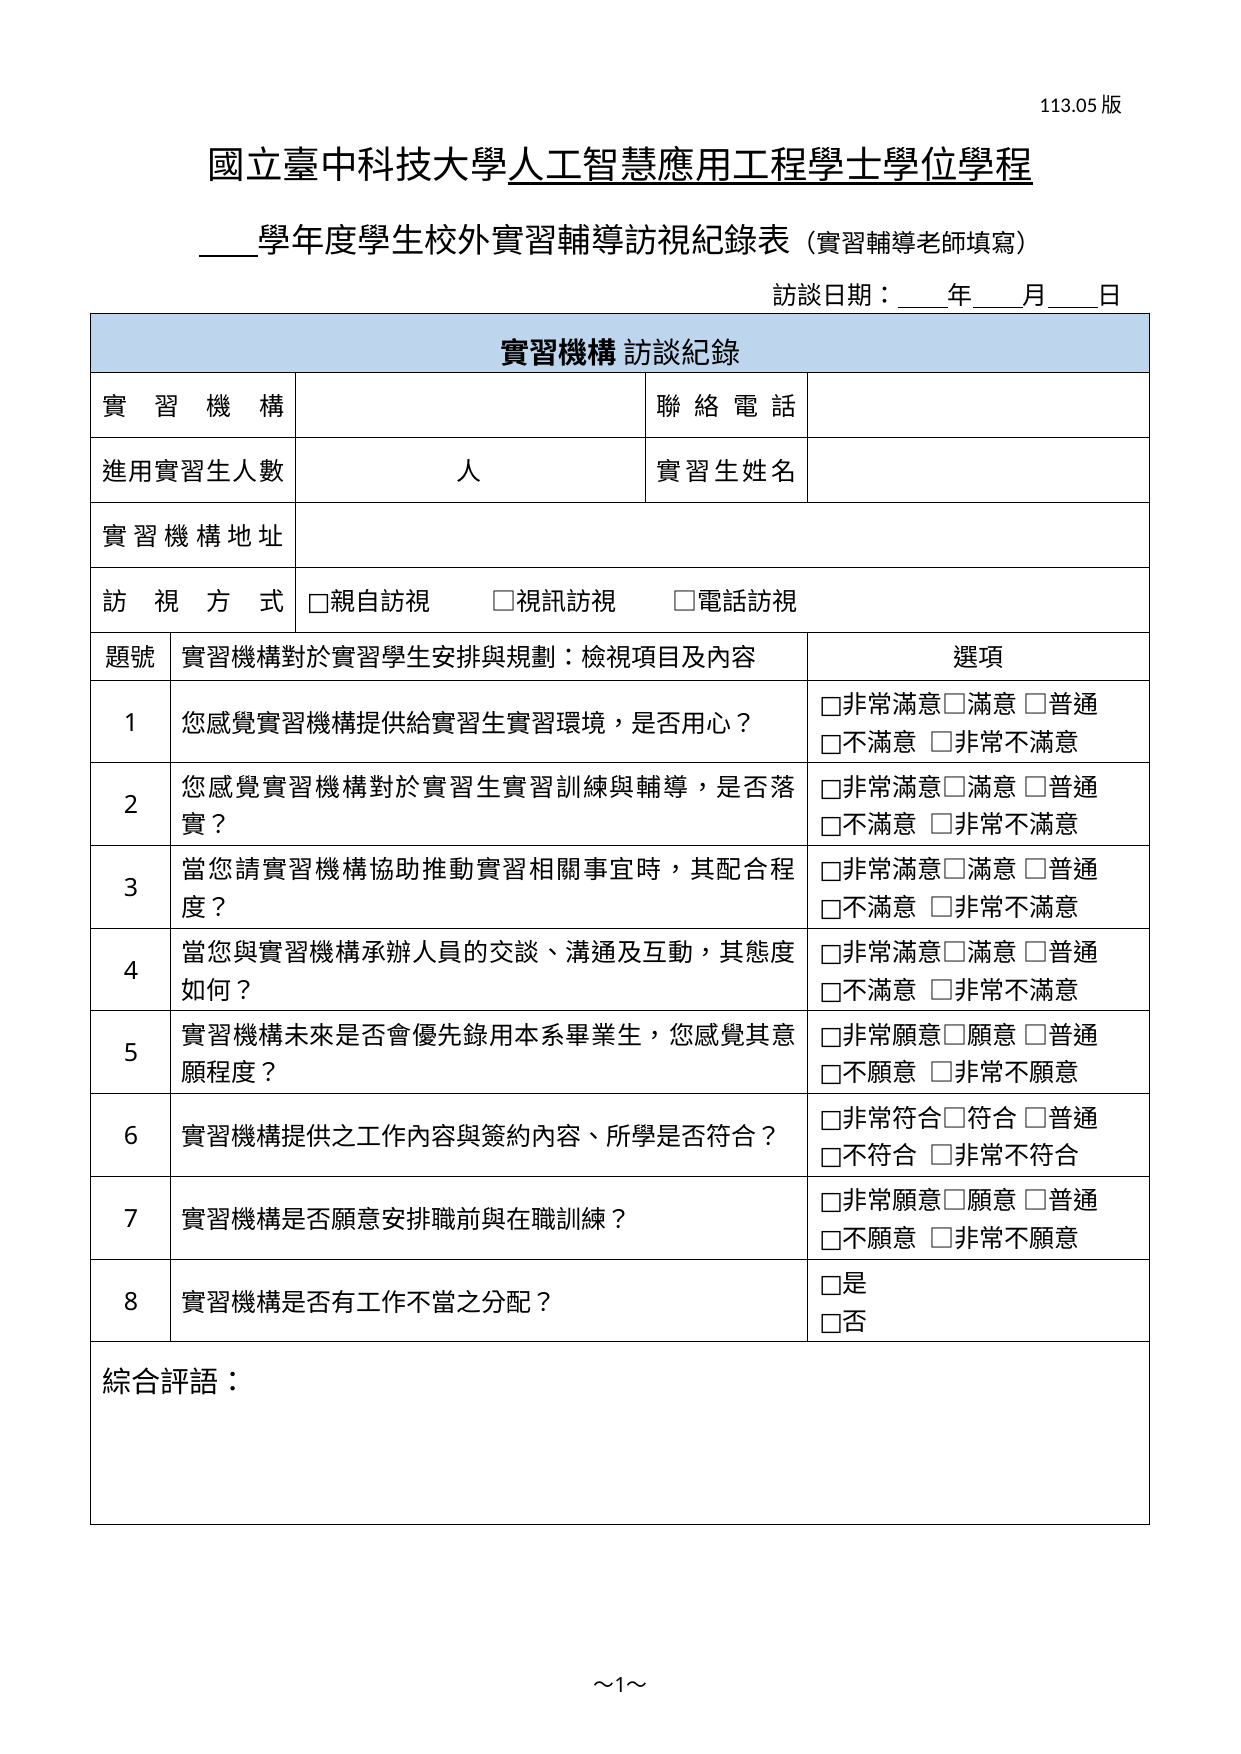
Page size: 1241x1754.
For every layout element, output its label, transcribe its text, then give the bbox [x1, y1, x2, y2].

table_cell 實習機構提供之工作內容與簽約內容、所學是否符合？ [171, 1094, 807, 1176]
table_cell 題號 [91, 633, 170, 679]
table_header 實習機構 訪談紀錄 [91, 314, 1149, 372]
table_cell 聯絡電話 [646, 373, 807, 437]
table_cell 實習機構 [91, 373, 295, 437]
table_cell [296, 503, 1149, 567]
table_cell 7 [91, 1177, 170, 1258]
text 國立臺中科技大學人工智慧應用工程學士學位學程 [118, 125, 1122, 200]
table_cell 3 [91, 846, 170, 928]
table_cell □非常願意□願意 □普通 □不願意 □非常不願意 [808, 1011, 1149, 1093]
table_cell 選項 [808, 633, 1149, 679]
table_cell 訪視方式 [91, 568, 295, 632]
table_cell 實習機構未來是否會優先錄用本系畢業生，您感覺其意願程度？ [171, 1011, 807, 1093]
table_cell 您感覺實習機構提供給實習生實習環境，是否用心？ [171, 681, 807, 762]
table_cell [808, 438, 1149, 502]
table_cell 5 [91, 1011, 170, 1093]
table_cell □非常滿意□滿意 □普通 □不滿意 □非常不滿意 [808, 929, 1149, 1010]
table_cell 當您與實習機構承辦人員的交談、溝通及互動，其態度如何？ [171, 929, 807, 1010]
table_cell 進用實習生人數 [91, 438, 295, 502]
table_cell 當您請實習機構協助推動實習相關事宜時，其配合程度？ [171, 846, 807, 928]
table_cell 您感覺實習機構對於實習生實習訓練與輔導，是否落實？ [171, 763, 807, 845]
text 訪談日期： 年 月 日 [118, 275, 1122, 312]
table_cell □非常滿意□滿意 □普通 □不滿意 □非常不滿意 [808, 681, 1149, 762]
table_cell 實習生姓名 [646, 438, 807, 502]
table_cell 2 [91, 763, 170, 845]
table_cell [808, 373, 1149, 437]
table_cell □是 □否 [808, 1260, 1149, 1341]
table_cell 實習機構對於實習學生安排與規劃：檢視項目及內容 [171, 633, 807, 679]
table_cell 實習機構是否有工作不當之分配？ [171, 1260, 807, 1341]
table_cell 實習機構是否願意安排職前與在職訓練？ [171, 1177, 807, 1258]
table_cell 8 [91, 1260, 170, 1341]
table_cell □非常願意□願意 □普通 □不願意 □非常不願意 [808, 1177, 1149, 1258]
table_cell 1 [91, 681, 170, 762]
table_cell □非常滿意□滿意 □普通 □不滿意 □非常不滿意 [808, 846, 1149, 928]
table_cell 4 [91, 929, 170, 1010]
text 學年度學生校外實習輔導訪視紀錄表（實習輔導老師填寫） [118, 200, 1122, 275]
table_cell □親自訪視 □視訊訪視 □電話訪視 [296, 568, 1149, 632]
table_cell 實習機構地址 [91, 503, 295, 567]
table_cell 6 [91, 1094, 170, 1176]
table_cell □非常滿意□滿意 □普通 □不滿意 □非常不滿意 [808, 763, 1149, 845]
table_cell □非常符合□符合 □普通 □不符合 □非常不符合 [808, 1094, 1149, 1176]
table_cell [296, 373, 645, 437]
table_cell 人 [296, 438, 645, 502]
table_cell 綜合評語： [91, 1342, 1149, 1524]
